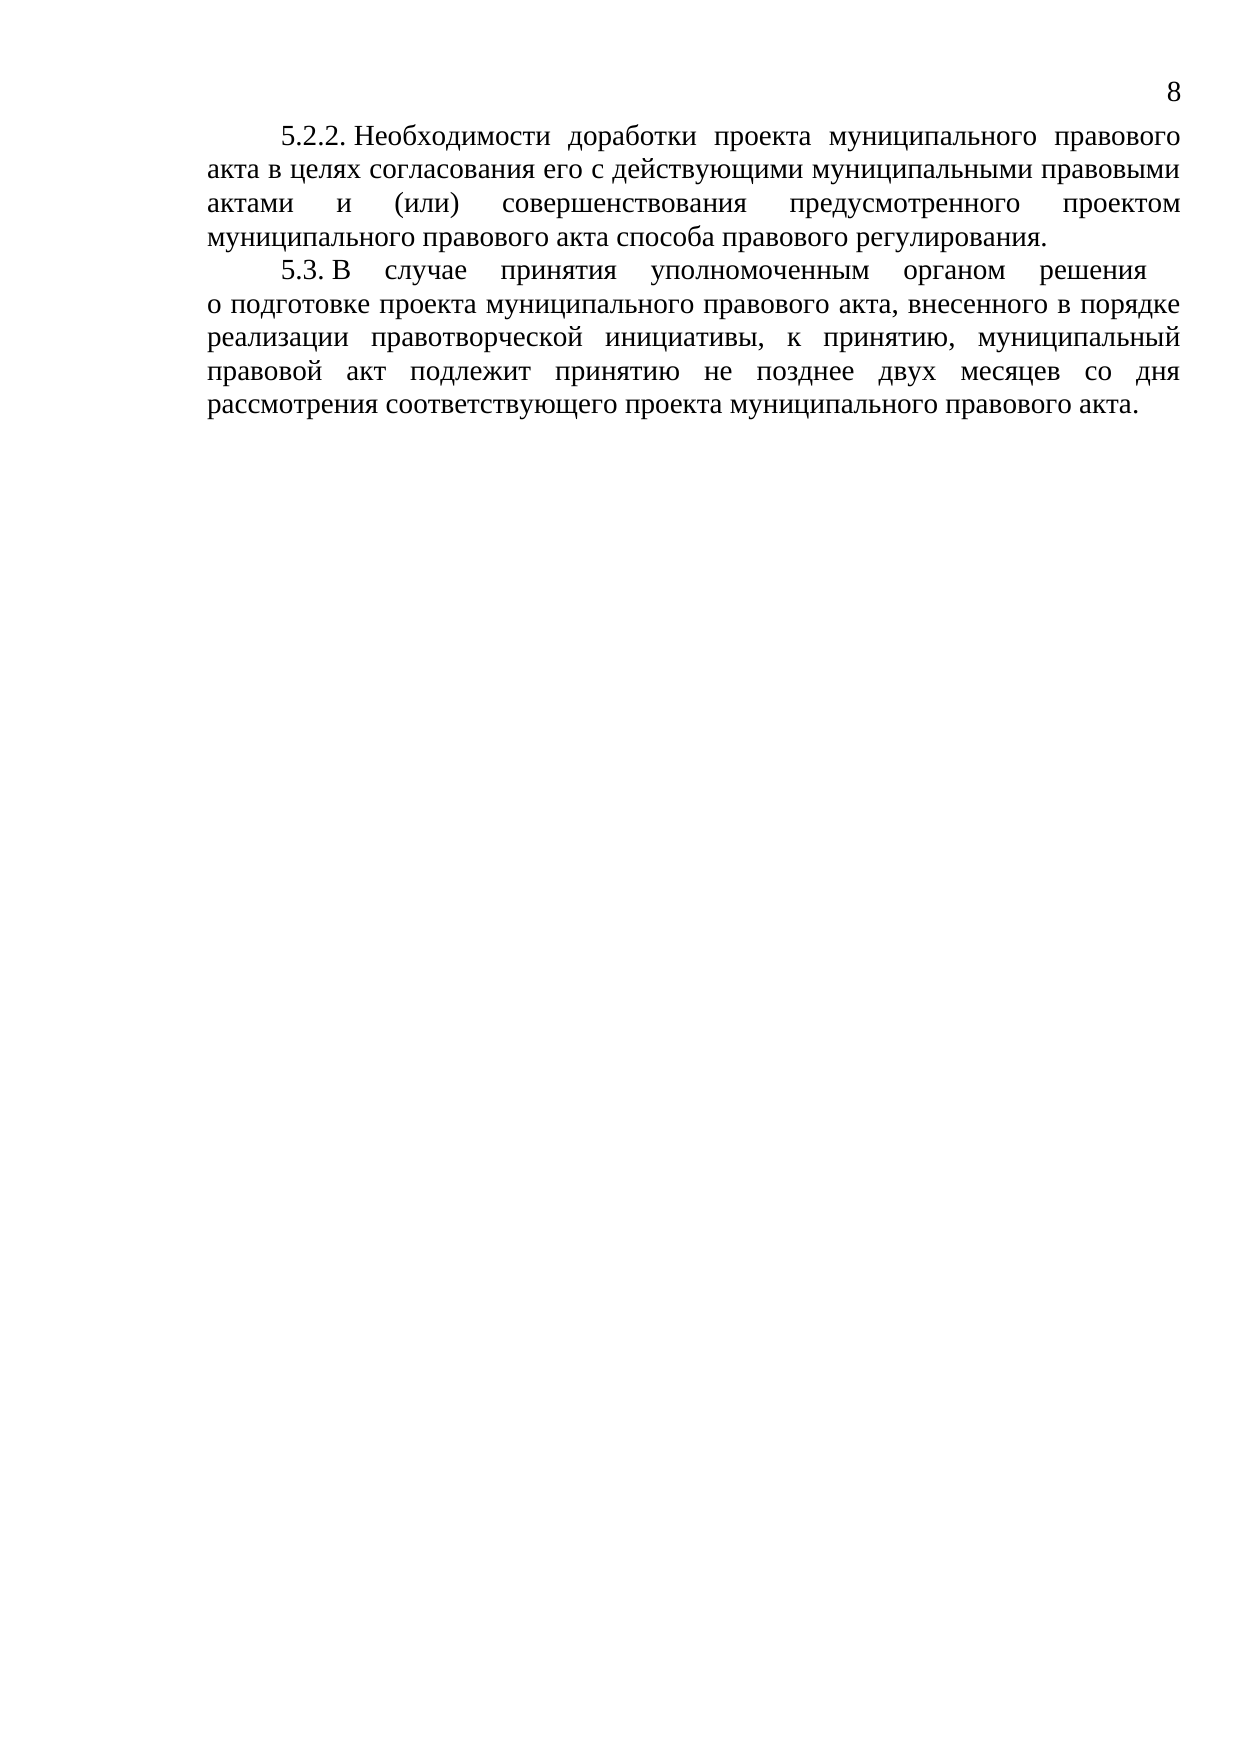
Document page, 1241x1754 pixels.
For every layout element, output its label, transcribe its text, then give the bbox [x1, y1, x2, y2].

text 5.3. В случае принятия уполномоченным органом решения о подготовке проекта муниципального правового акта, внесенного в порядке реализации правотворческой инициативы, к принятию, муниципальный правовой акт подлежит принятию не позднее двух месяцев со дня рассмотрения соответствующего проекта муниципального правового акта. [207, 252, 1181, 420]
text 5.2.2. Необходимости доработки проекта муниципального правового акта в целях согласования его с действующими муниципальными правовыми актами и (или) совершенствования предусмотренного проектом муниципального правового акта способа правового регулирования. [207, 118, 1181, 252]
